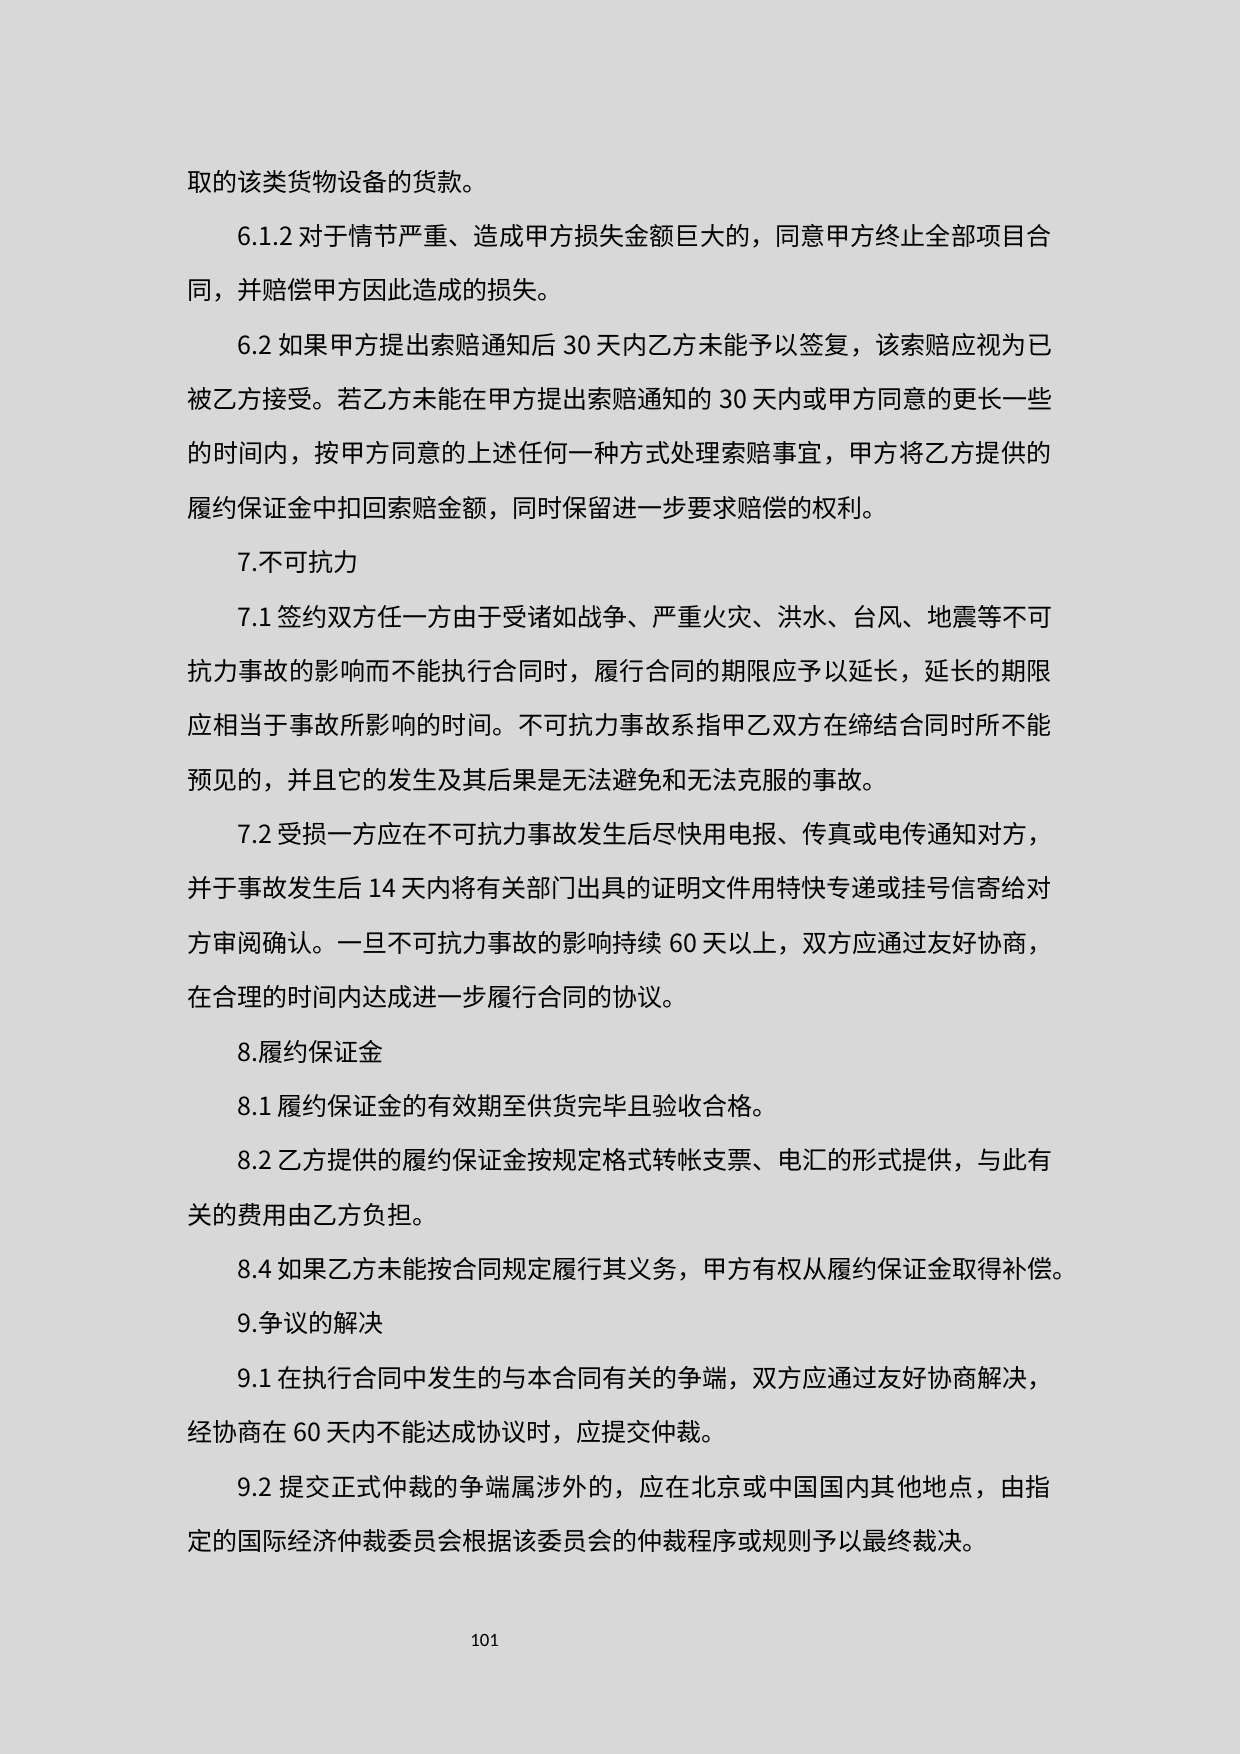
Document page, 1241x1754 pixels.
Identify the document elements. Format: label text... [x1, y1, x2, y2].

text 9.争议的解决 [187, 1304, 1053, 1340]
text 8.4如果乙方未能按合同规定履行其义务，甲方有权从履约保证金取得补偿。 [187, 1249, 1053, 1286]
text 8.履约保证金 [187, 1032, 1053, 1068]
text 6.2 如果甲方提出索赔通知后 30天内乙方未能予以签复，该索赔应视为已被乙方接受。若乙方未能在甲方提出索赔通知的 30天内或甲方同意的更长一些的时间内，按甲方同意的上述任何一种方式处理索赔事宜，甲方将乙方提供的履约保证金中扣回索赔金额，同时保留进一步要求赔偿的权利。 [187, 325, 1053, 524]
text 6.1.2对于情节严重、造成甲方损失金额巨大的，同意甲方终止全部项目合同，并赔偿甲方因此造成的损失。 [187, 216, 1053, 307]
text 8.2乙方提供的履约保证金按规定格式转帐支票、电汇的形式提供，与此有关的费用由乙方负担。 [187, 1141, 1053, 1231]
text 9.2 提交正式仲裁的争端属涉外的，应在北京或中国国内其他地点，由指定的国际经济仲裁委员会根据该委员会的仲裁程序或规则予以最终裁决。 [187, 1467, 1053, 1558]
text 8.1履约保证金的有效期至供货完毕且验收合格。 [187, 1086, 1053, 1123]
text 7.1签约双方任一方由于受诸如战争、严重火灾、洪水、台风、地震等不可抗力事故的影响而不能执行合同时，履行合同的期限应予以延长，延长的期限应相当于事故所影响的时间。不可抗力事故系指甲乙双方在缔结合同时所不能预见的，并且它的发生及其后果是无法避免和无法克服的事故。 [187, 597, 1053, 796]
text 9.1在执行合同中发生的与本合同有关的争端，双方应通过友好协商解决，经协商在 60天内不能达成协议时，应提交仲裁。 [187, 1358, 1053, 1449]
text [187, 162, 1053, 198]
text 7.不可抗力 [187, 543, 1053, 579]
text 7.2受损一方应在不可抗力事故发生后尽快用电报、传真或电传通知对方，并于事故发生后 14天内将有关部门出具的证明文件用特快专递或挂号信寄给对方审阅确认。一旦不可抗力事故的影响持续 60天以上，双方应通过友好协商，在合理的时间内达成进一步履行合同的协议。 [187, 814, 1053, 1014]
